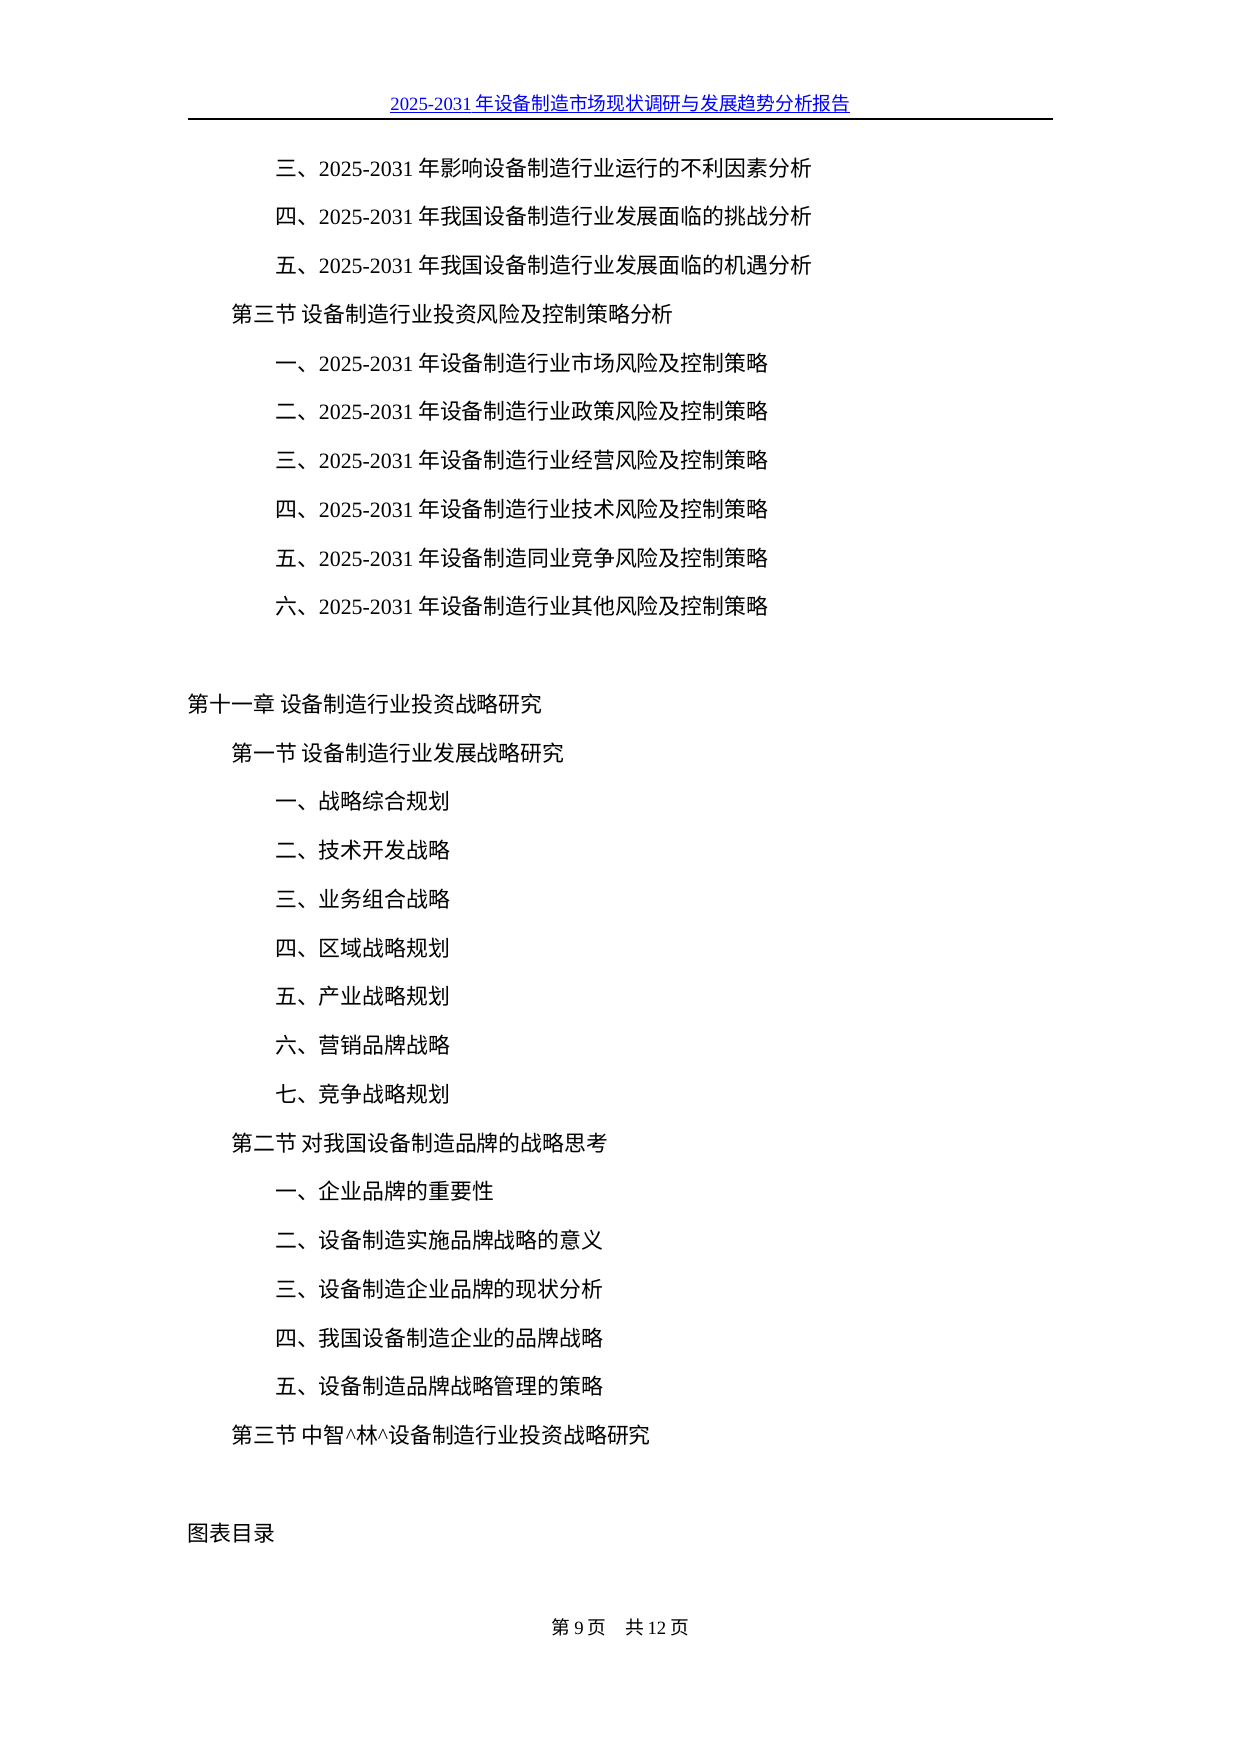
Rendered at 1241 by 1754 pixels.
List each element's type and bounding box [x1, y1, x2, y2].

text [187, 150, 1053, 1548]
